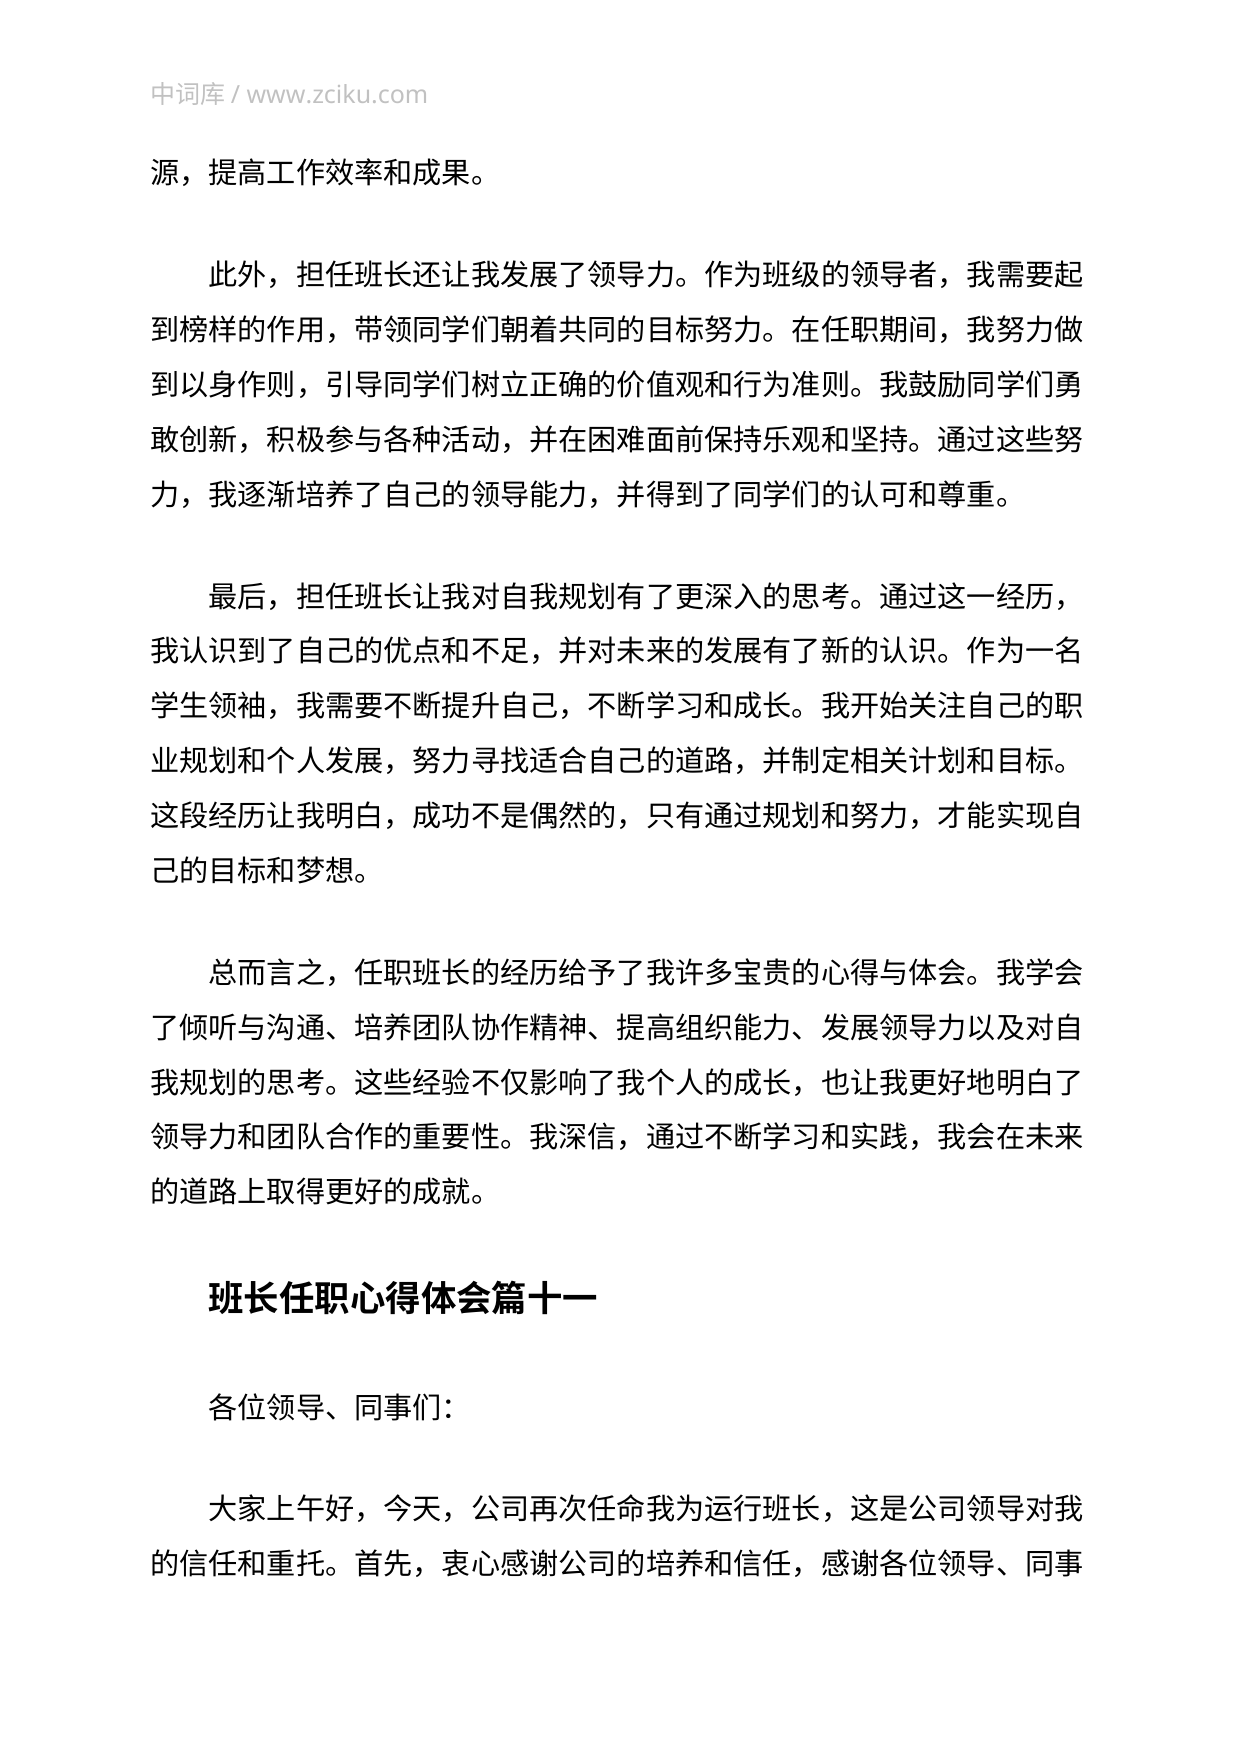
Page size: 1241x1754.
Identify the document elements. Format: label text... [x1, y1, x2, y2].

text 班长任职心得体会篇十一 [150, 1271, 1090, 1322]
text 最后，担任班长让我对自我规划有了更深入的思考。通过这一经历，我认识到了自己的优点和不足，并对未来的发展有了新的认识。作为一名学生领袖，我需要不断提升自己，不断学习和成长。我开始关注自己的职业规划和个人发展，努力寻找适合自己的道路，并制定相关计划和目标。这段经历让我明白，成功不是偶然的，只有通过规划和努力，才能实现自己的目标和梦想。 [150, 573, 1090, 890]
text 各位领导、同事们： [150, 1384, 1090, 1426]
text 总而言之，任职班长的经历给予了我许多宝贵的心得与体会。我学会了倾听与沟通、培养团队协作精神、提高组织能力、发展领导力以及对自我规划的思考。这些经验不仅影响了我个人的成长，也让我更好地明白了领导力和团队合作的重要性。我深信，通过不断学习和实践，我会在未来的道路上取得更好的成就。 [150, 949, 1090, 1211]
text 此外，担任班长还让我发展了领导力。作为班级的领导者，我需要起到榜样的作用，带领同学们朝着共同的目标努力。在任职期间，我努力做到以身作则，引导同学们树立正确的价值观和行为准则。我鼓励同学们勇敢创新，积极参与各种活动，并在困难面前保持乐观和坚持。通过这些努力，我逐渐培养了自己的领导能力，并得到了同学们的认可和尊重。 [150, 252, 1090, 514]
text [150, 1486, 1090, 1583]
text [150, 150, 1090, 192]
